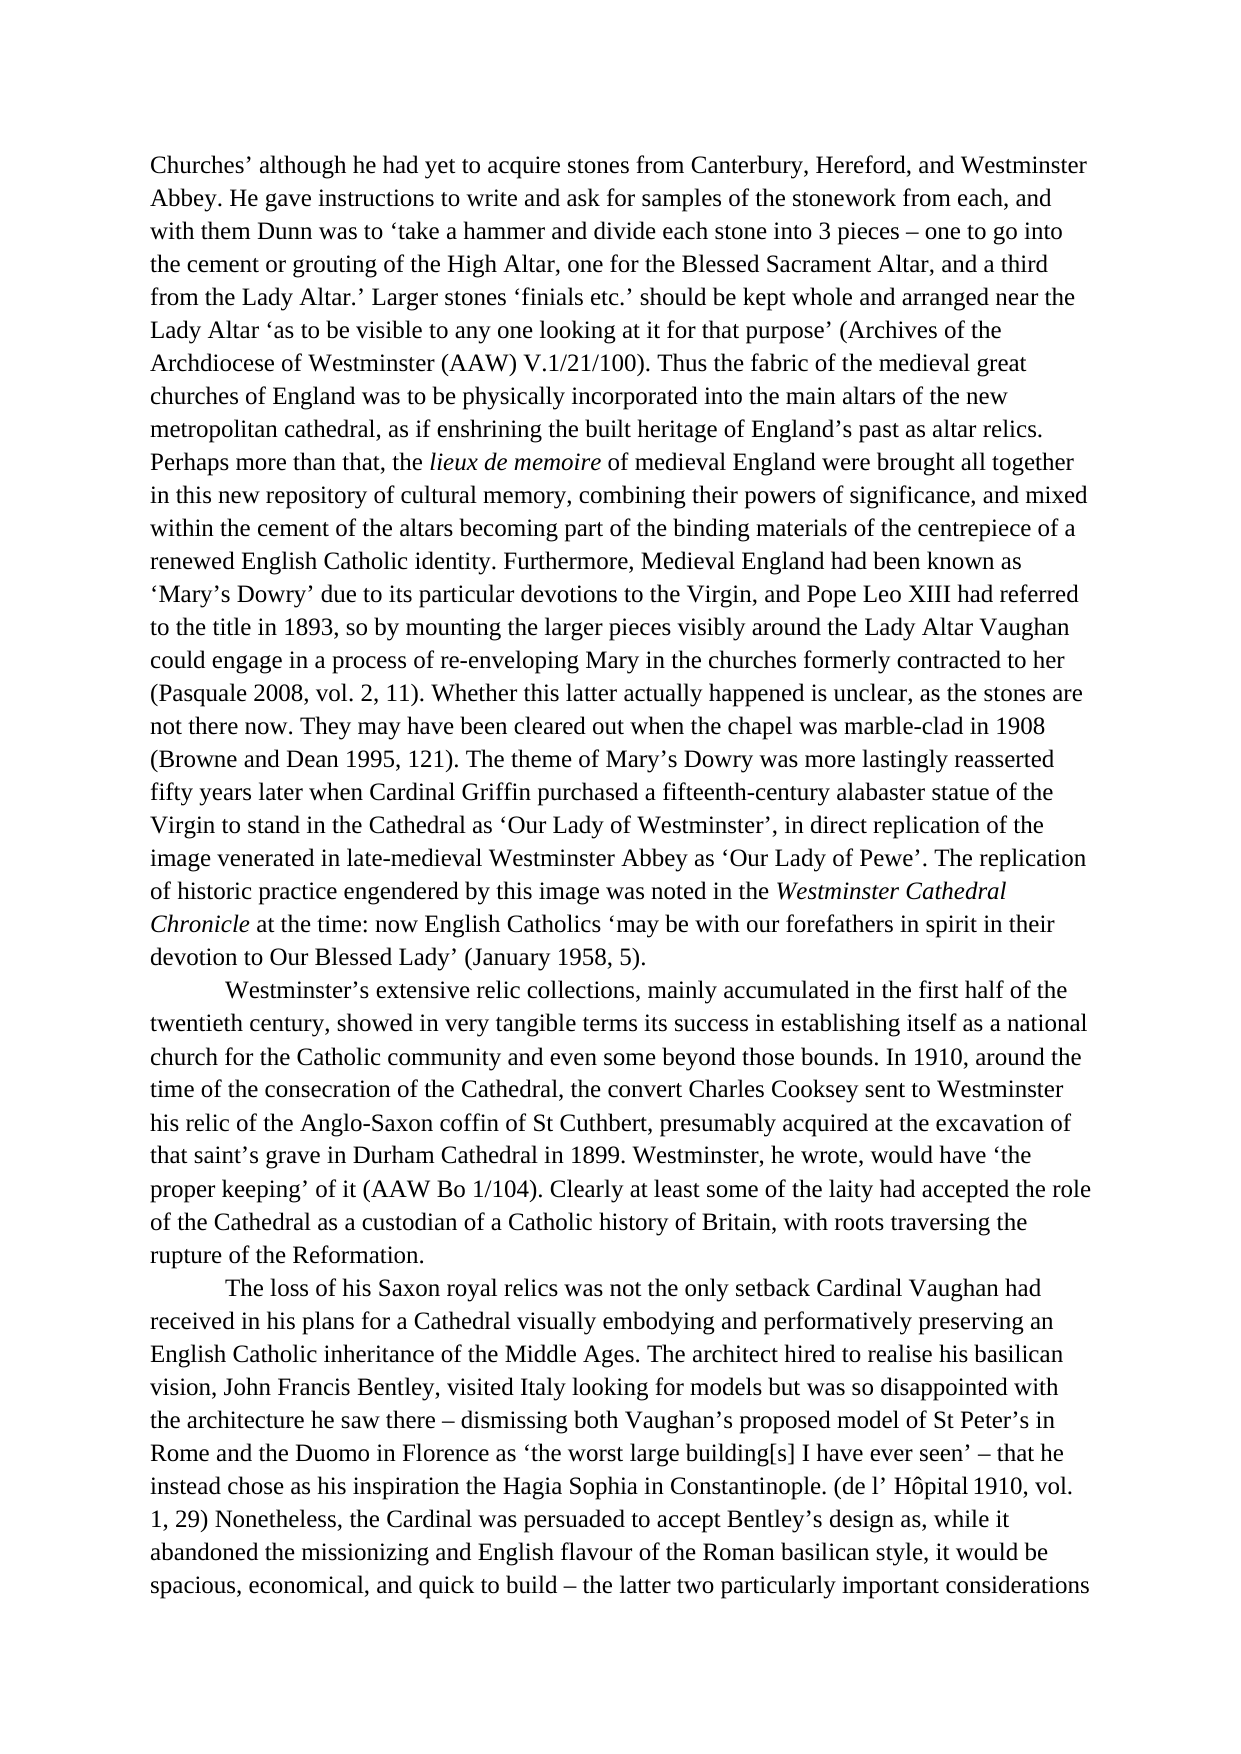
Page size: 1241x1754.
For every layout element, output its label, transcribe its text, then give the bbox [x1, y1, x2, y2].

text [150, 1273, 1095, 1599]
text Westminster’s extensive relic collections, mainly accumulated in the first half of the twentieth century, showed in very tangible terms its success in establishing itself as a national church for the Catholic community and even some beyond those bounds. In 1910, around the time of the consecration of the Cathedral, the convert Charles Cooksey sent to Westminster his relic of the Anglo-Saxon coffin of St Cuthbert, presumably acquired at the excavation of that saint’s grave in Durham Cathedral in 1899. Westminster, he wrote, would have ‘the proper keeping’ of it (AAW Bo 1/104). Clearly at least some of the laity had accepted the role of the Cathedral as a custodian of a Catholic history of Britain, with roots traversing the rupture of the Reformation. [150, 976, 1095, 1268]
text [150, 150, 1095, 971]
